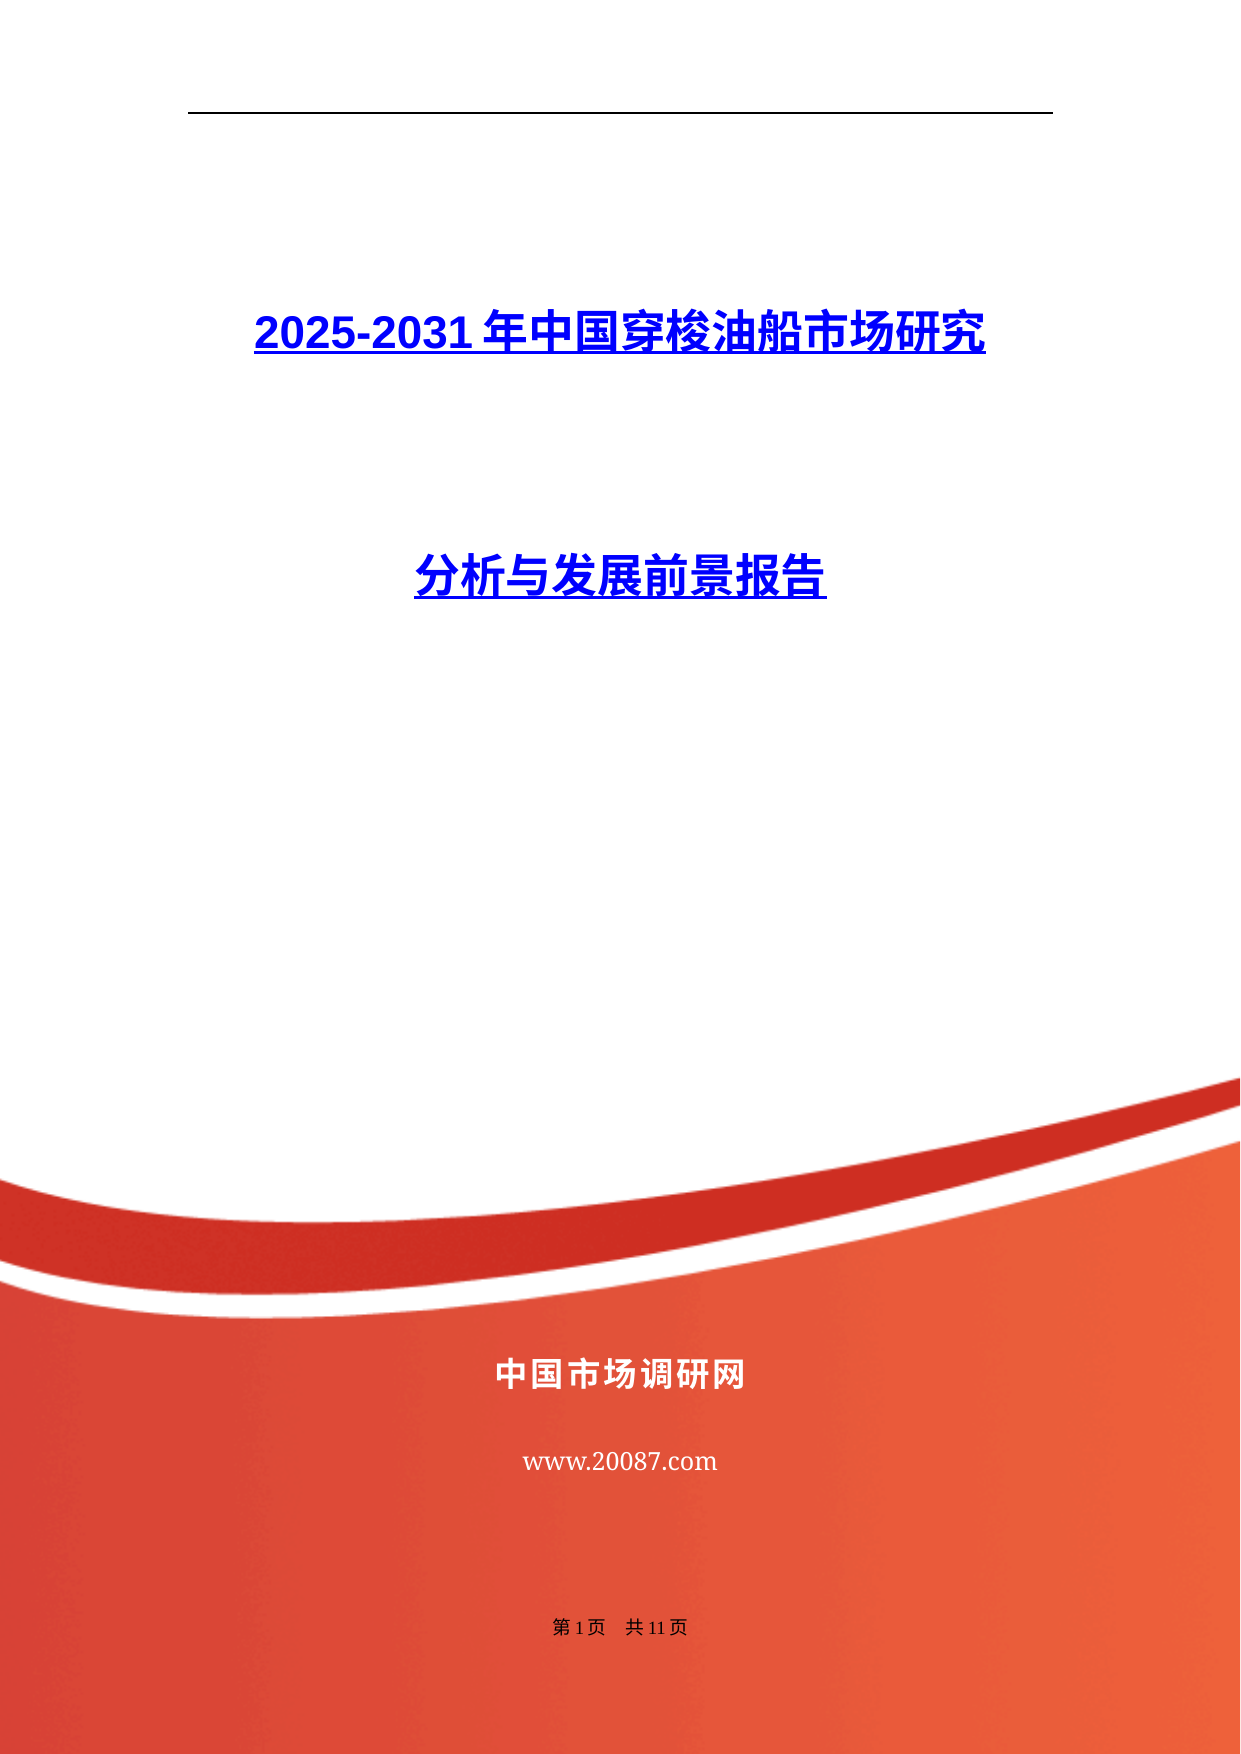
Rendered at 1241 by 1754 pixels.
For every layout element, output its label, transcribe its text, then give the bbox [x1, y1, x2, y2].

subtitle 中国市场调研网 [187, 1339, 1053, 1404]
table_header 2025-2031年中国穿梭油船市场研究分析与发展前景报告 [188, 207, 1053, 773]
picture [0, 1006, 1241, 1754]
text www.20087.com [187, 1428, 1053, 1493]
